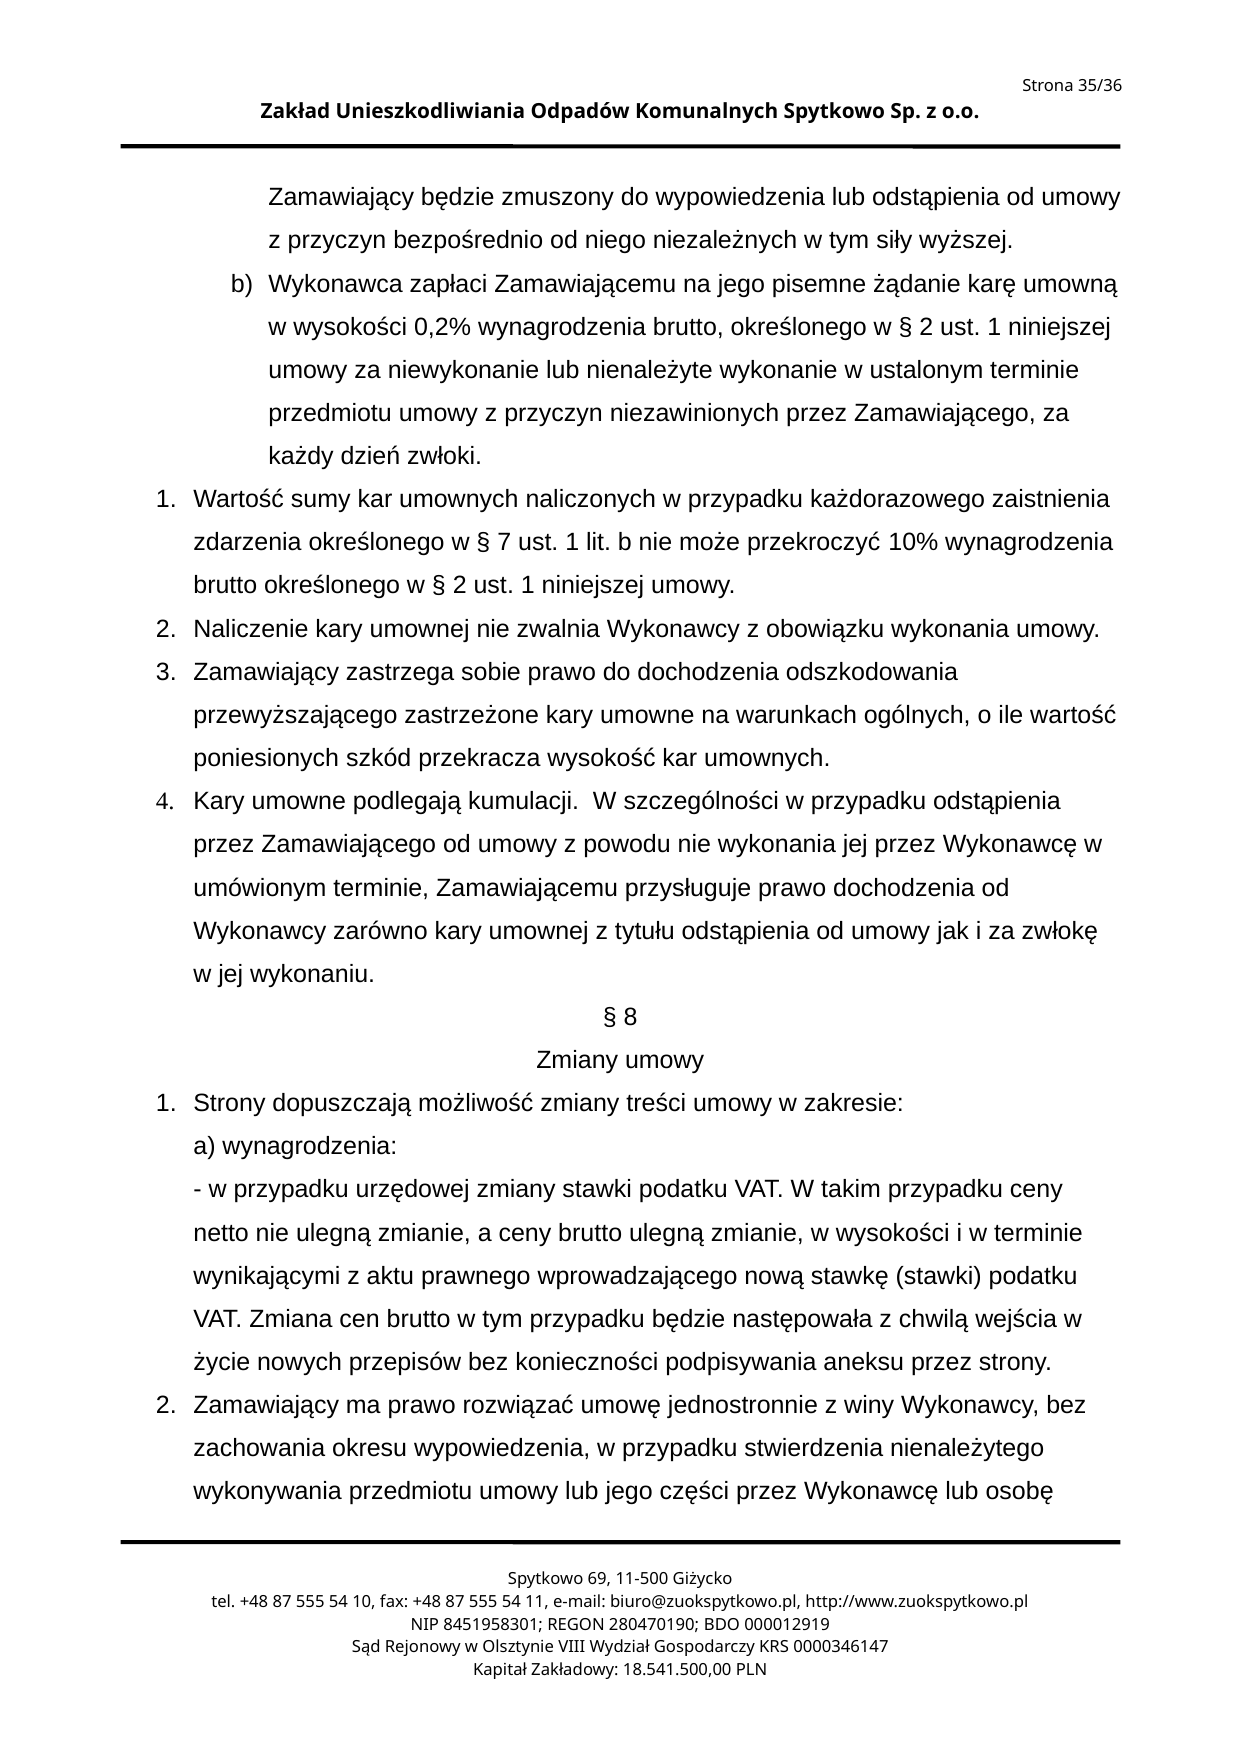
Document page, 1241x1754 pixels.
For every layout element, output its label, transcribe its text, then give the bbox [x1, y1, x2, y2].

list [231, 182, 1122, 254]
list Strony dopuszczają możliwość zmiany treści umowy w zakresie: [156, 1088, 1122, 1117]
text - w przypadku urzędowej zmiany stawki podatku VAT. W takim przypadku ceny netto nie ulegną zmianie, a ceny brutto ulegną zmianie, w wysokości i w terminie wynikającymi z aktu prawnego wprowadzającego nową stawkę (stawki) podatku VAT. Zmiana cen brutto w tym przypadku będzie następowała z chwilą wejścia w życie nowych przepisów bez konieczności podpisywania aneksu przez strony. [193, 1174, 1122, 1376]
text a) wynagrodzenia: [193, 1131, 1122, 1160]
list Naliczenie kary umownej nie zwalnia Wykonawcy z obowiązku wykonania umowy. [156, 614, 1122, 642]
text Zmiany umowy [118, 1045, 1122, 1074]
list Kary umowne podlegają kumulacji. W szczególności w przypadku odstąpienia przez Zamawiającego od umowy z powodu nie wykonania jej przez Wykonawcę w umówionym terminie, Zamawiającemu przysługuje prawo dochodzenia od Wykonawcy zarówno kary umownej z tytułu odstąpienia od umowy jak i za zwłokę w jej wykonaniu. [156, 786, 1122, 987]
text § 8 [118, 1002, 1122, 1031]
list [156, 1390, 1122, 1505]
list Zamawiający zastrzega sobie prawo do dochodzenia odszkodowania przewyższającego zastrzeżone kary umowne na warunkach ogólnych, o ile wartość poniesionych szkód przekracza wysokość kar umownych. [156, 657, 1122, 772]
list Wykonawca zapłaci Zamawiającemu na jego pisemne żądanie karę umowną w wysokości 0,2% wynagrodzenia brutto, określonego w § 2 ust. 1 niniejszej umowy za niewykonanie lub nienależyte wykonanie w ustalonym terminie przedmiotu umowy z przyczyn niezawinionych przez Zamawiającego, za każdy dzień zwłoki. [231, 269, 1122, 470]
list Wartość sumy kar umownych naliczonych w przypadku każdorazowego zaistnienia zdarzenia określonego w § 7 ust. 1 lit. b nie może przekroczyć 10% wynagrodzenia brutto określonego w § 2 ust. 1 niniejszej umowy. [156, 484, 1122, 599]
